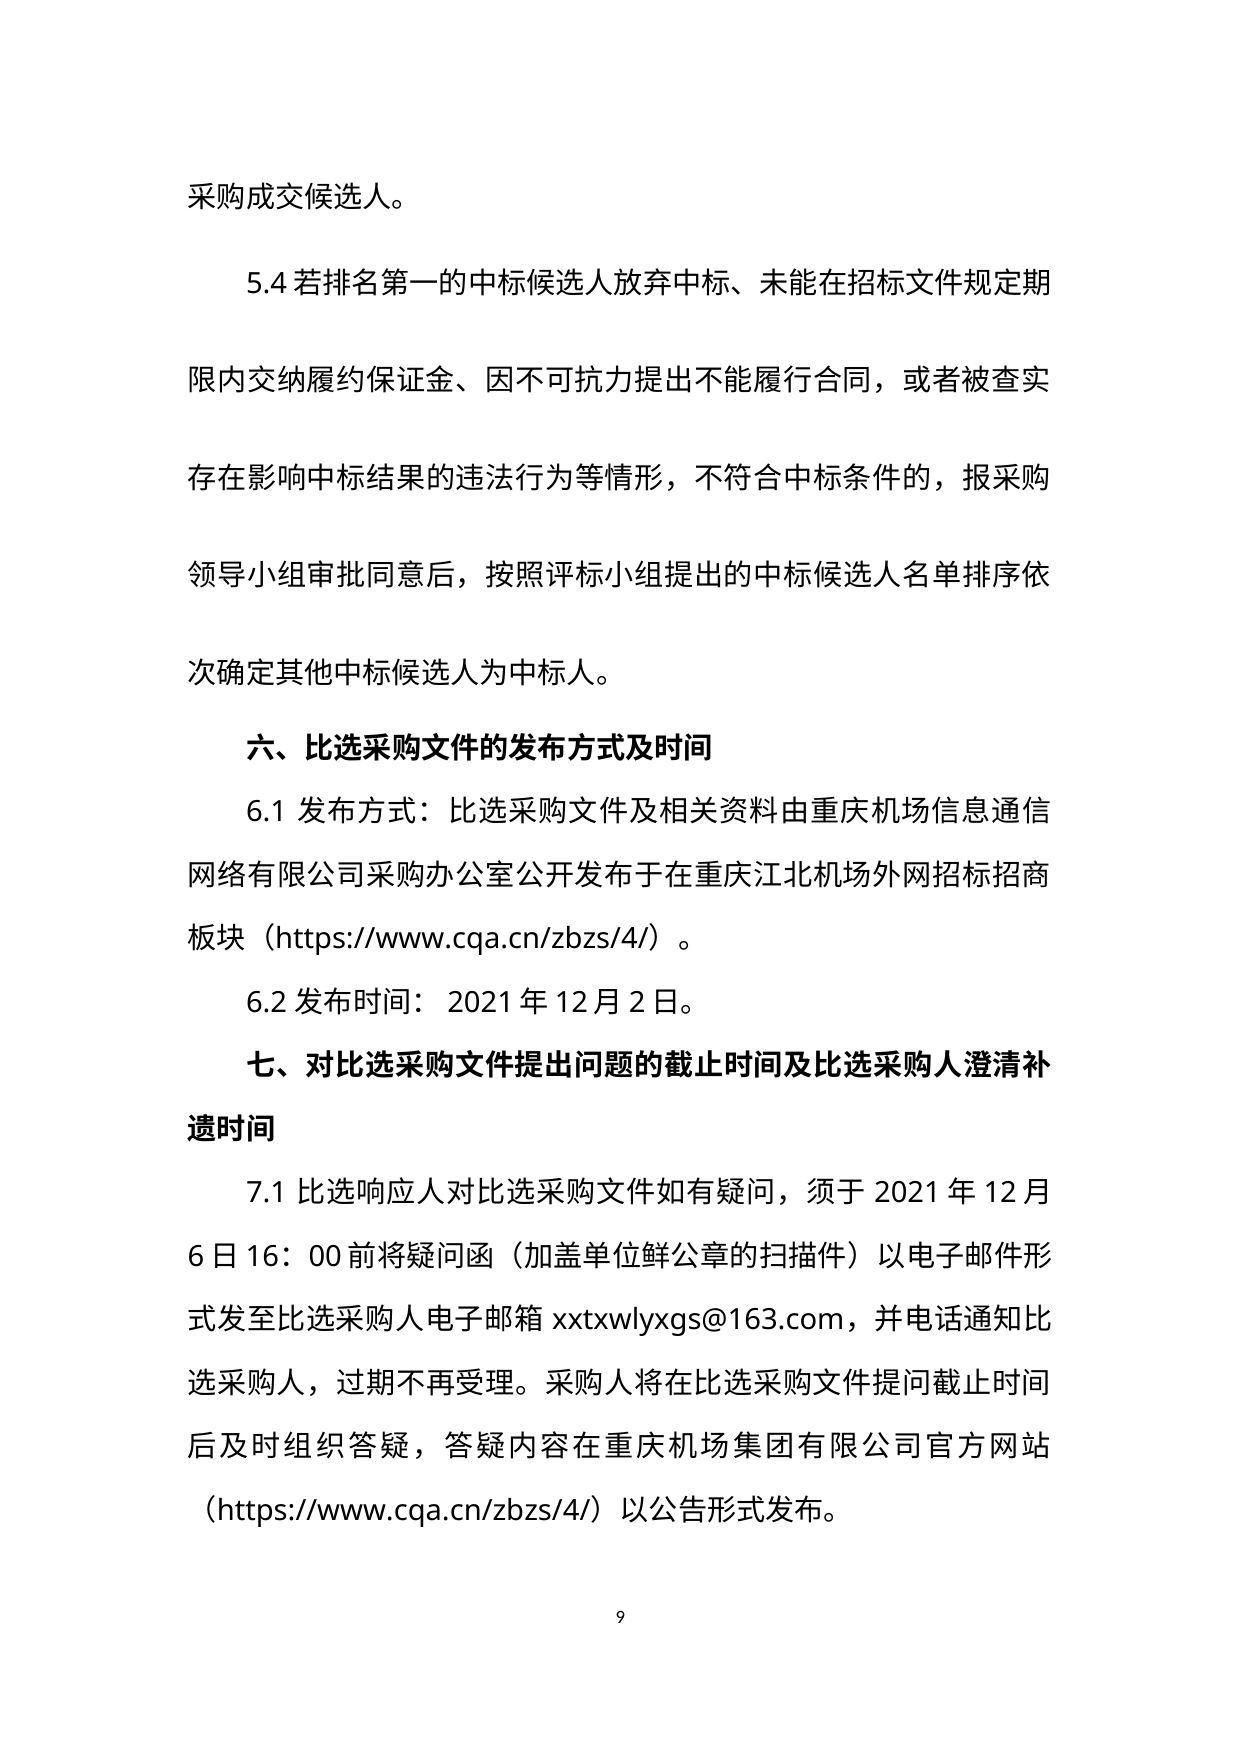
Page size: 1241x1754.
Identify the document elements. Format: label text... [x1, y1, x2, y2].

text 七、对比选采购文件提出问题的截止时间及比选采购人澄清补遗时间 [187, 1042, 1053, 1147]
text 6.1 发布方式：比选采购文件及相关资料由重庆机场信息通信网络有限公司采购办公室公开发布于在重庆江北机场外网招标招商板块（https://www.cqa.cn/zbzs/4/）。 [187, 788, 1053, 957]
text 6.2 发布时间： 2021年12月2日。 [187, 978, 1053, 1021]
text 5.4若排名第一的中标候选人放弃中标、未能在招标文件规定期限内交纳履约保证金、因不可抗力提出不能履行合同，或者被查实存在影响中标结果的违法行为等情形，不符合中标条件的，报采购领导小组审批同意后，按照评标小组提出的中标候选人名单排序依次确定其他中标候选人为中标人。 [187, 248, 1053, 703]
text 7.1 比选响应人对比选采购文件如有疑问，须于2021年12月 6日16：00前将疑问函（加盖单位鲜公章的扫描件）以电子邮件形式发至比选采购人电子邮箱 xxtxwlyxgs@163.com，并电话通知比选采购人，过期不再受理。采购人将在比选采购文件提问截止时间后及时组织答疑，答疑内容在重庆机场集团有限公司官方网站（https://www.cqa.cn/zbzs/4/）以公告形式发布。 [187, 1169, 1053, 1528]
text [187, 162, 1053, 227]
text 六、比选采购文件的发布方式及时间 [187, 724, 1053, 767]
